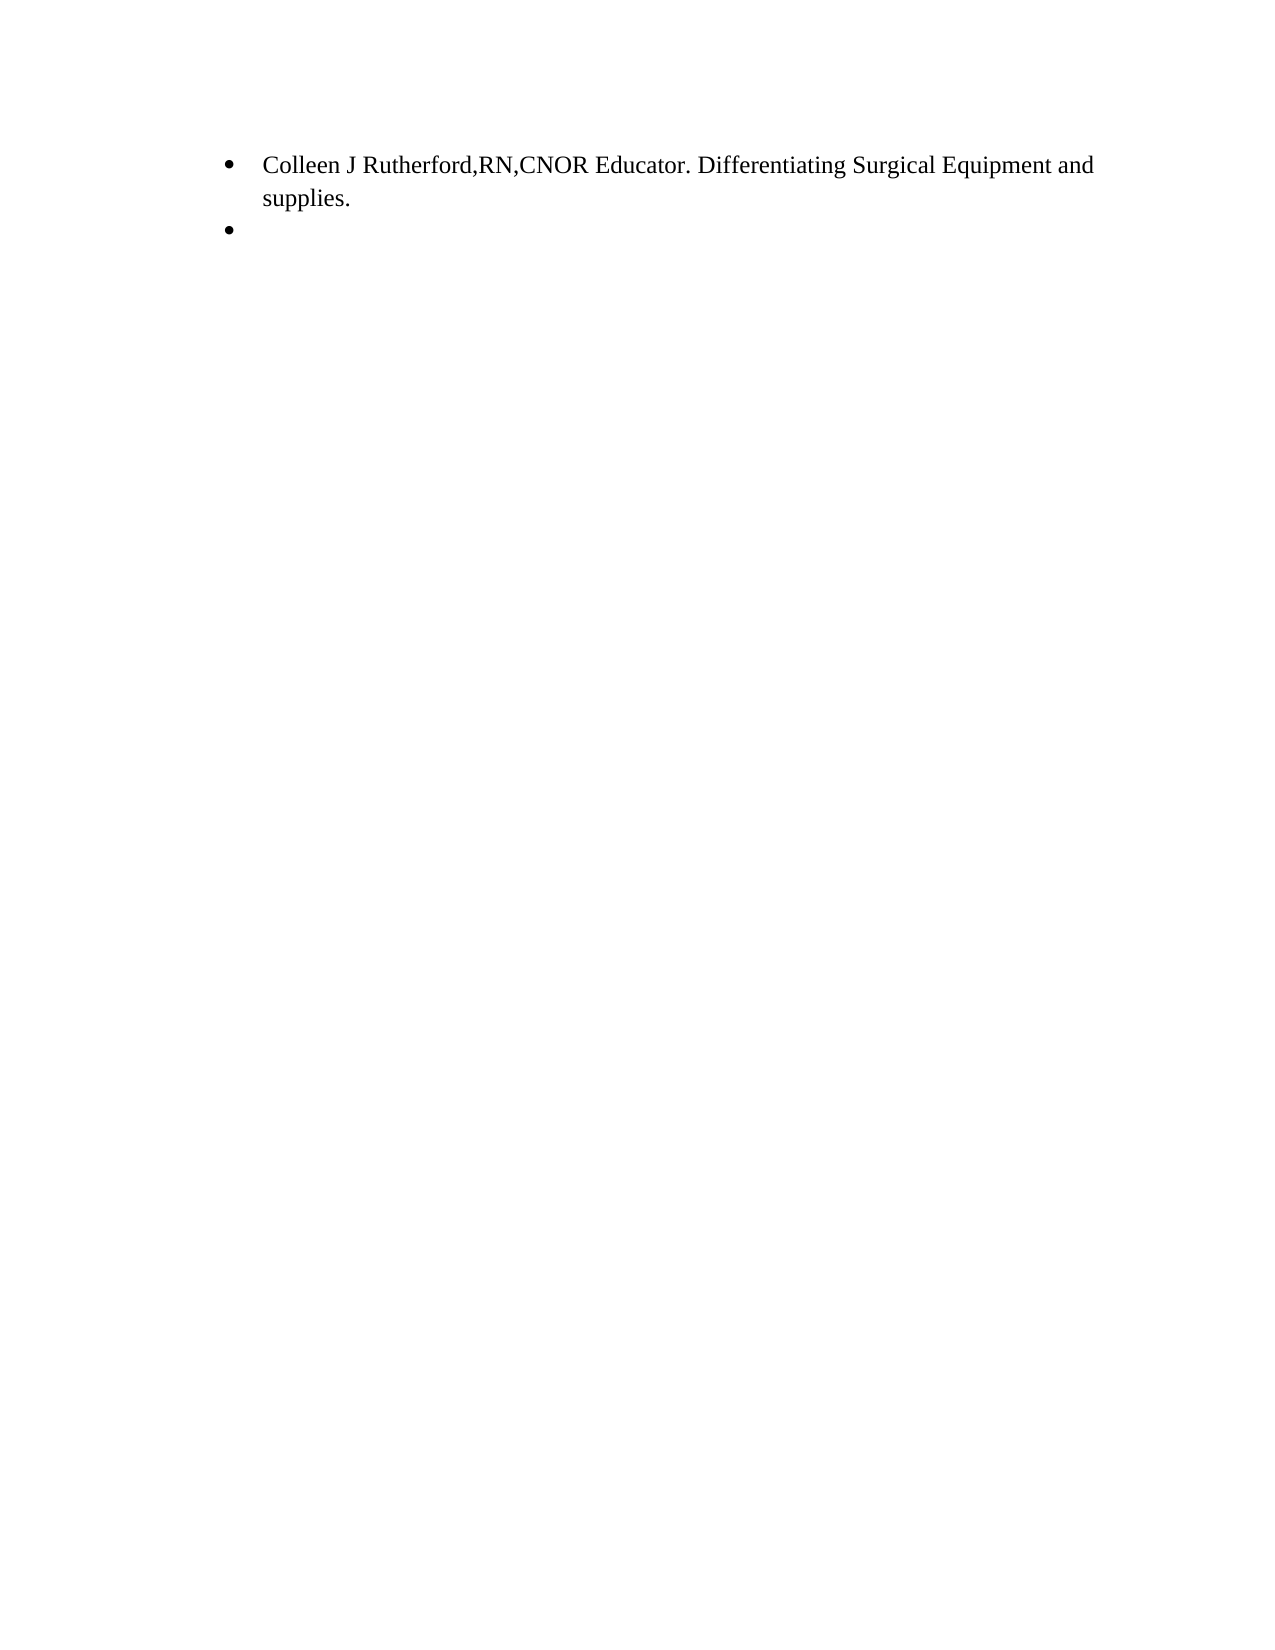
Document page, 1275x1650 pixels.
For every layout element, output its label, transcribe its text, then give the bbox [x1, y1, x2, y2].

list Colleen J Rutherford,RN,CNOR Educator. Differentiating Surgical Equipment and supplies. [225, 150, 1125, 212]
